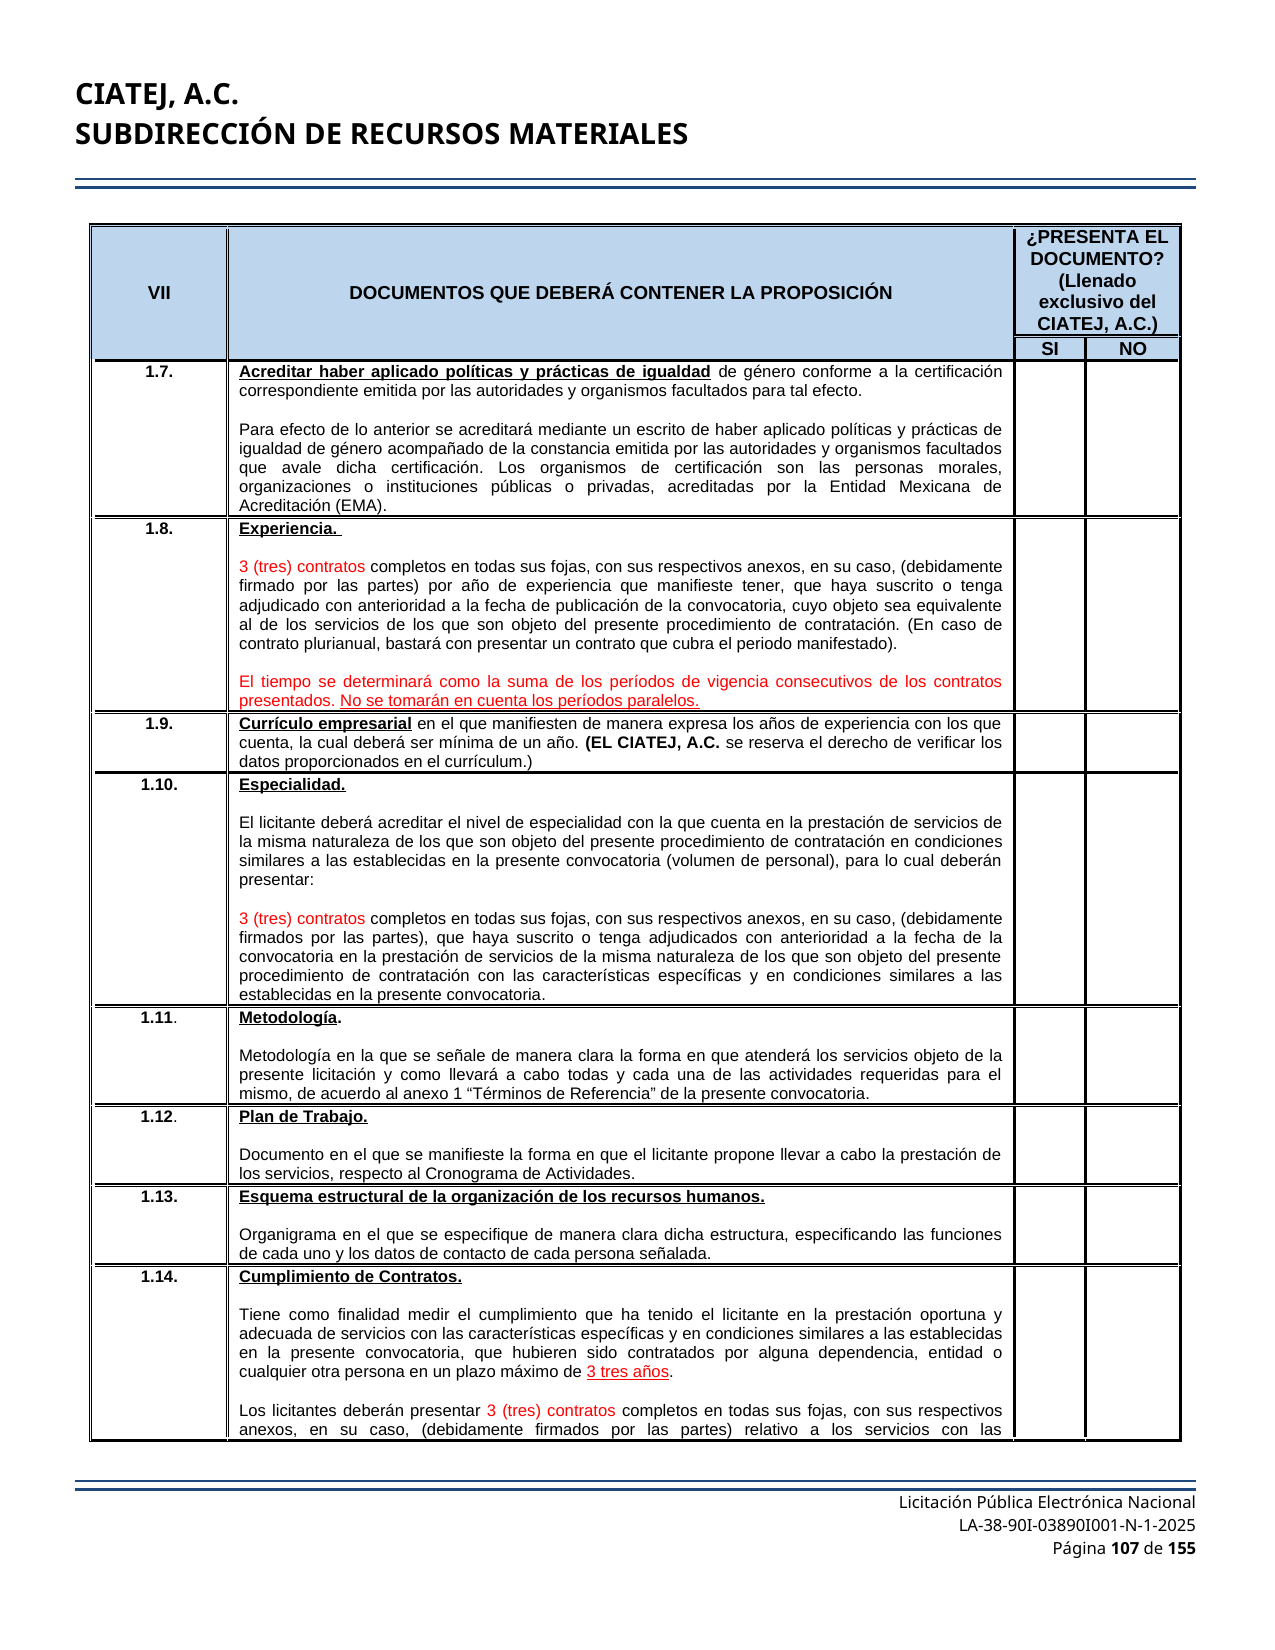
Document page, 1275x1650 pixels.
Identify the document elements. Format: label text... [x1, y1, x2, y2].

table_cell [1016, 1187, 1084, 1263]
table_cell [1087, 1103, 1180, 1183]
table_cell 1.14. [92, 1263, 228, 1439]
table_cell 1.11. [92, 1004, 226, 1103]
table_cell [1087, 359, 1179, 515]
table_cell NO [1087, 334, 1180, 359]
table_cell Acreditar haber aplicado políticas y prácticas de igualdad de género conforme a la certificación correspondiente emitida por las autoridades y organismos facultados para tal efecto. Para efecto de lo anterior se acreditará mediante un escrito de haber aplicado políticas y prácticas de igualdad de género acompañado de la constancia emitida por las autoridades y organismos facultados que avale dicha certificación. Los organismos de certificación son las personas morales, organizaciones o instituciones públicas o privadas, acreditadas por la Entidad Mexicana de Acreditación (EMA). [229, 362, 1013, 515]
table_header DOCUMENTOS QUE DEBERÁ CONTENER LA PROPOSICIÓN [228, 225, 1014, 359]
table_cell 1.7. [92, 359, 226, 515]
table_cell Experiencia. 3 (tres) contratos completos en todas sus fojas, con sus respectivos anexos, en su caso, (debidamente firmado por las partes) por año de experiencia que manifieste tener, que haya suscrito o tenga adjudicado con anterioridad a la fecha de publicación de la convocatoria, cuyo objeto sea equivalente al de los servicios de los que son objeto del presente procedimiento de contratación. (En caso de contrato plurianual, bastará con presentar un contrato que cubra el periodo manifestado). El tiempo se determinará como la suma de los períodos de vigencia consecutivos de los contratos presentados. No se tomarán en cuenta los períodos paralelos. [229, 519, 1013, 710]
table_cell [1087, 1004, 1180, 1103]
table_cell 1.8. [92, 515, 226, 710]
table_cell 1.10. [92, 771, 226, 1004]
table_header ¿PRESENTA EL DOCUMENTO? (Llenado exclusivo del CIATEJ, A.C.) [1014, 227, 1179, 334]
table_cell 1.13. [92, 1183, 226, 1263]
table_cell [1087, 771, 1179, 1004]
table_cell [1016, 362, 1084, 515]
table_cell [1087, 515, 1180, 710]
table_cell [1016, 714, 1084, 771]
table_cell Esquema estructural de la organización de los recursos humanos. Organigrama en el que se especifique de manera clara dicha estructura, especificando las funciones de cada uno y los datos de contacto de cada persona señalada. [229, 1187, 1013, 1263]
table_cell [1016, 519, 1084, 710]
table_cell 1.12. [92, 1103, 226, 1183]
table_header VII [92, 227, 228, 359]
table_cell [1085, 1263, 1180, 1439]
table_cell [1087, 710, 1180, 771]
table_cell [228, 1267, 1014, 1439]
table_cell [1087, 1183, 1180, 1263]
table_cell [1016, 1107, 1084, 1183]
table_cell Metodología. Metodología en la que se señale de manera clara la forma en que atenderá los servicios objeto de la presente licitación y como llevará a cabo todas y cada una de las actividades requeridas para el mismo, de acuerdo al anexo 1 “Términos de Referencia” de la presente convocatoria. [229, 1008, 1013, 1103]
table_cell Especialidad. El licitante deberá acreditar el nivel de especialidad con la que cuenta en la prestación de servicios de la misma naturaleza de los que son objeto del presente procedimiento de contratación en condiciones similares a las establecidas en la presente convocatoria (volumen de personal), para lo cual deberán presentar: 3 (tres) contratos completos en todas sus fojas, con sus respectivos anexos, en su caso, (debidamente firmados por las partes), que haya suscrito o tenga adjudicados con anterioridad a la fecha de la convocatoria en la prestación de servicios de la misma naturaleza de los que son objeto del presente procedimiento de contratación con las características específicas y en condiciones similares a las establecidas en la presente convocatoria. [229, 774, 1013, 1004]
table_cell Plan de Trabajo. Documento en el que se manifieste la forma en que el licitante propone llevar a cabo la prestación de los servicios, respecto al Cronograma de Actividades. [229, 1107, 1013, 1183]
table_cell SI [1016, 338, 1084, 359]
table_cell 1.9. [92, 710, 226, 771]
table_cell [1014, 1267, 1085, 1439]
table_cell [1016, 1008, 1084, 1103]
table_cell Currículo empresarial en el que manifiesten de manera expresa los años de experiencia con los que cuenta, la cual deberá ser mínima de un año. (EL CIATEJ, A.C. se reserva el derecho de verificar los datos proporcionados en el currículum.) [229, 714, 1013, 771]
table_cell [1016, 774, 1084, 1004]
